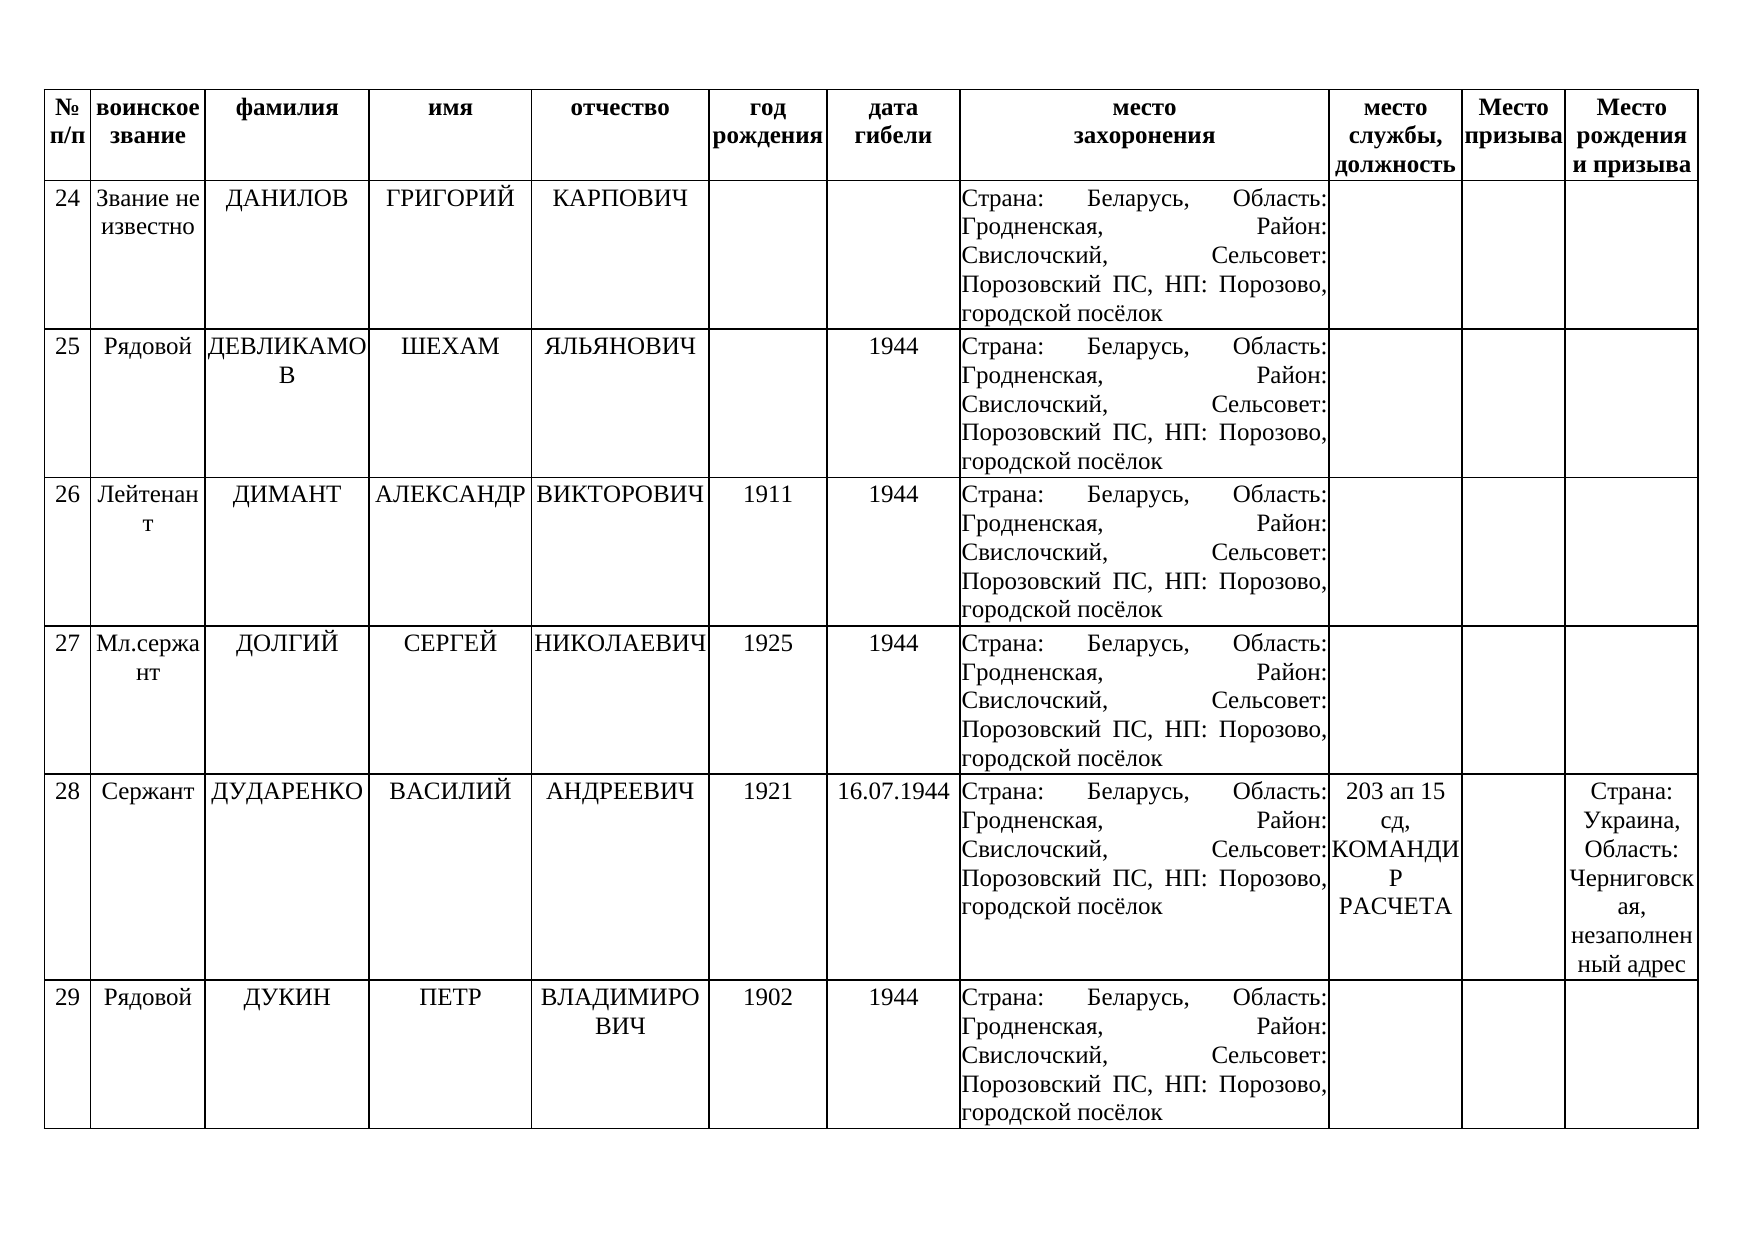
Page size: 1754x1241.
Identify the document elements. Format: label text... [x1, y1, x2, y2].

table_cell [1330, 330, 1461, 476]
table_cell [961, 181, 1328, 328]
table_cell ШЕХАМ [370, 330, 531, 476]
table_cell 27 [45, 627, 90, 773]
table_cell 28 [45, 775, 90, 979]
table_cell Страна: Украина, Область: Черниговская, незаполненный адрес [1566, 775, 1697, 979]
table_cell 24 [45, 181, 90, 328]
table_cell 203 ап 15 сд, КОМАНДИР РАСЧЕТА [1330, 775, 1461, 979]
table_cell [1566, 478, 1697, 625]
table_cell Страна: Беларусь, Область: Гродненская, Район: Свислочский, Сельсовет: Порозовский ПС, НП: Порозово, городской посёлок [961, 775, 1328, 979]
table_header отчество [532, 90, 708, 179]
table_cell [1463, 181, 1564, 328]
table_cell 1925 [710, 627, 826, 773]
table_cell ДУДАРЕНКО [206, 775, 368, 979]
table_cell ДОЛГИЙ [206, 627, 368, 773]
table_cell 1944 [828, 478, 959, 625]
table_cell Звание не известно [91, 181, 204, 328]
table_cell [961, 981, 1328, 1128]
table_cell ПЕТР [370, 981, 531, 1128]
table_cell ВИКТОРОВИЧ [532, 478, 708, 625]
table_header имя [370, 90, 531, 179]
table_cell ГРИГОРИЙ [370, 181, 531, 328]
table_cell ВЛАДИМИРОВИЧ [532, 981, 708, 1128]
table_header дата гибели [828, 90, 959, 179]
table_cell 1911 [710, 478, 826, 625]
table_cell КАРПОВИЧ [532, 181, 708, 328]
table_cell [710, 330, 826, 476]
table_cell ДЕВЛИКАМОВ [206, 330, 368, 476]
table_cell 1944 [828, 330, 959, 476]
table_cell ДУКИН [206, 981, 368, 1128]
table_cell 1944 [828, 627, 959, 773]
table_cell [1566, 181, 1697, 328]
table_cell АЛЕКСАНДР [370, 478, 531, 625]
table_cell [1463, 478, 1564, 625]
table_cell [1463, 330, 1564, 476]
table_header № п/п [45, 90, 90, 179]
table_cell ДАНИЛОВ [206, 181, 368, 328]
table_cell [1566, 330, 1697, 476]
table_cell [1463, 981, 1564, 1128]
table_cell [710, 181, 826, 328]
table_cell Мл.сержант [91, 627, 204, 773]
table_cell СЕРГЕЙ [370, 627, 531, 773]
table_cell ЯЛЬЯНОВИЧ [532, 330, 708, 476]
table_cell Страна: Беларусь, Область: Гродненская, Район: Свислочский, Сельсовет: Порозовский ПС, НП: Порозово, городской посёлок [961, 330, 1328, 476]
table_cell Страна: Беларусь, Область: Гродненская, Район: Свислочский, Сельсовет: Порозовский ПС, НП: Порозово, городской посёлок [961, 478, 1328, 625]
table_header год рождения [710, 90, 826, 179]
table_cell 16.07.1944 [828, 775, 959, 979]
table_cell [1463, 627, 1564, 773]
table_header фамилия [206, 90, 368, 179]
table_cell [1566, 981, 1697, 1128]
table_cell ВАСИЛИЙ [370, 775, 531, 979]
table_cell 1902 [710, 981, 826, 1128]
table_cell [1463, 775, 1564, 979]
table_cell [828, 181, 959, 328]
table_cell ДИМАНТ [206, 478, 368, 625]
table_cell Страна: Беларусь, Область: Гродненская, Район: Свислочский, Сельсовет: Порозовский ПС, НП: Порозово, городской посёлок [961, 627, 1328, 773]
table_cell Рядовой [91, 981, 204, 1128]
table_cell 1944 [828, 981, 959, 1128]
table_header место службы, должность [1330, 90, 1461, 179]
table_cell Рядовой [91, 330, 204, 476]
table_header Место призыва [1463, 90, 1564, 179]
table_cell [1330, 478, 1461, 625]
table_cell Лейтенант [91, 478, 204, 625]
table_header Место рождения и призыва [1566, 90, 1697, 179]
table_cell [1330, 981, 1461, 1128]
table_cell 25 [45, 330, 90, 476]
table_header воинское звание [91, 90, 204, 179]
table_cell [1330, 181, 1461, 328]
table_cell 26 [45, 478, 90, 625]
table_cell 1921 [710, 775, 826, 979]
table_cell НИКОЛАЕВИЧ [532, 627, 708, 773]
table_header место захоронения [961, 90, 1328, 179]
table_cell Сержант [91, 775, 204, 979]
table_cell [1566, 627, 1697, 773]
table_cell [1330, 627, 1461, 773]
table_cell АНДРЕЕВИЧ [532, 775, 708, 979]
table_cell 29 [45, 981, 90, 1128]
